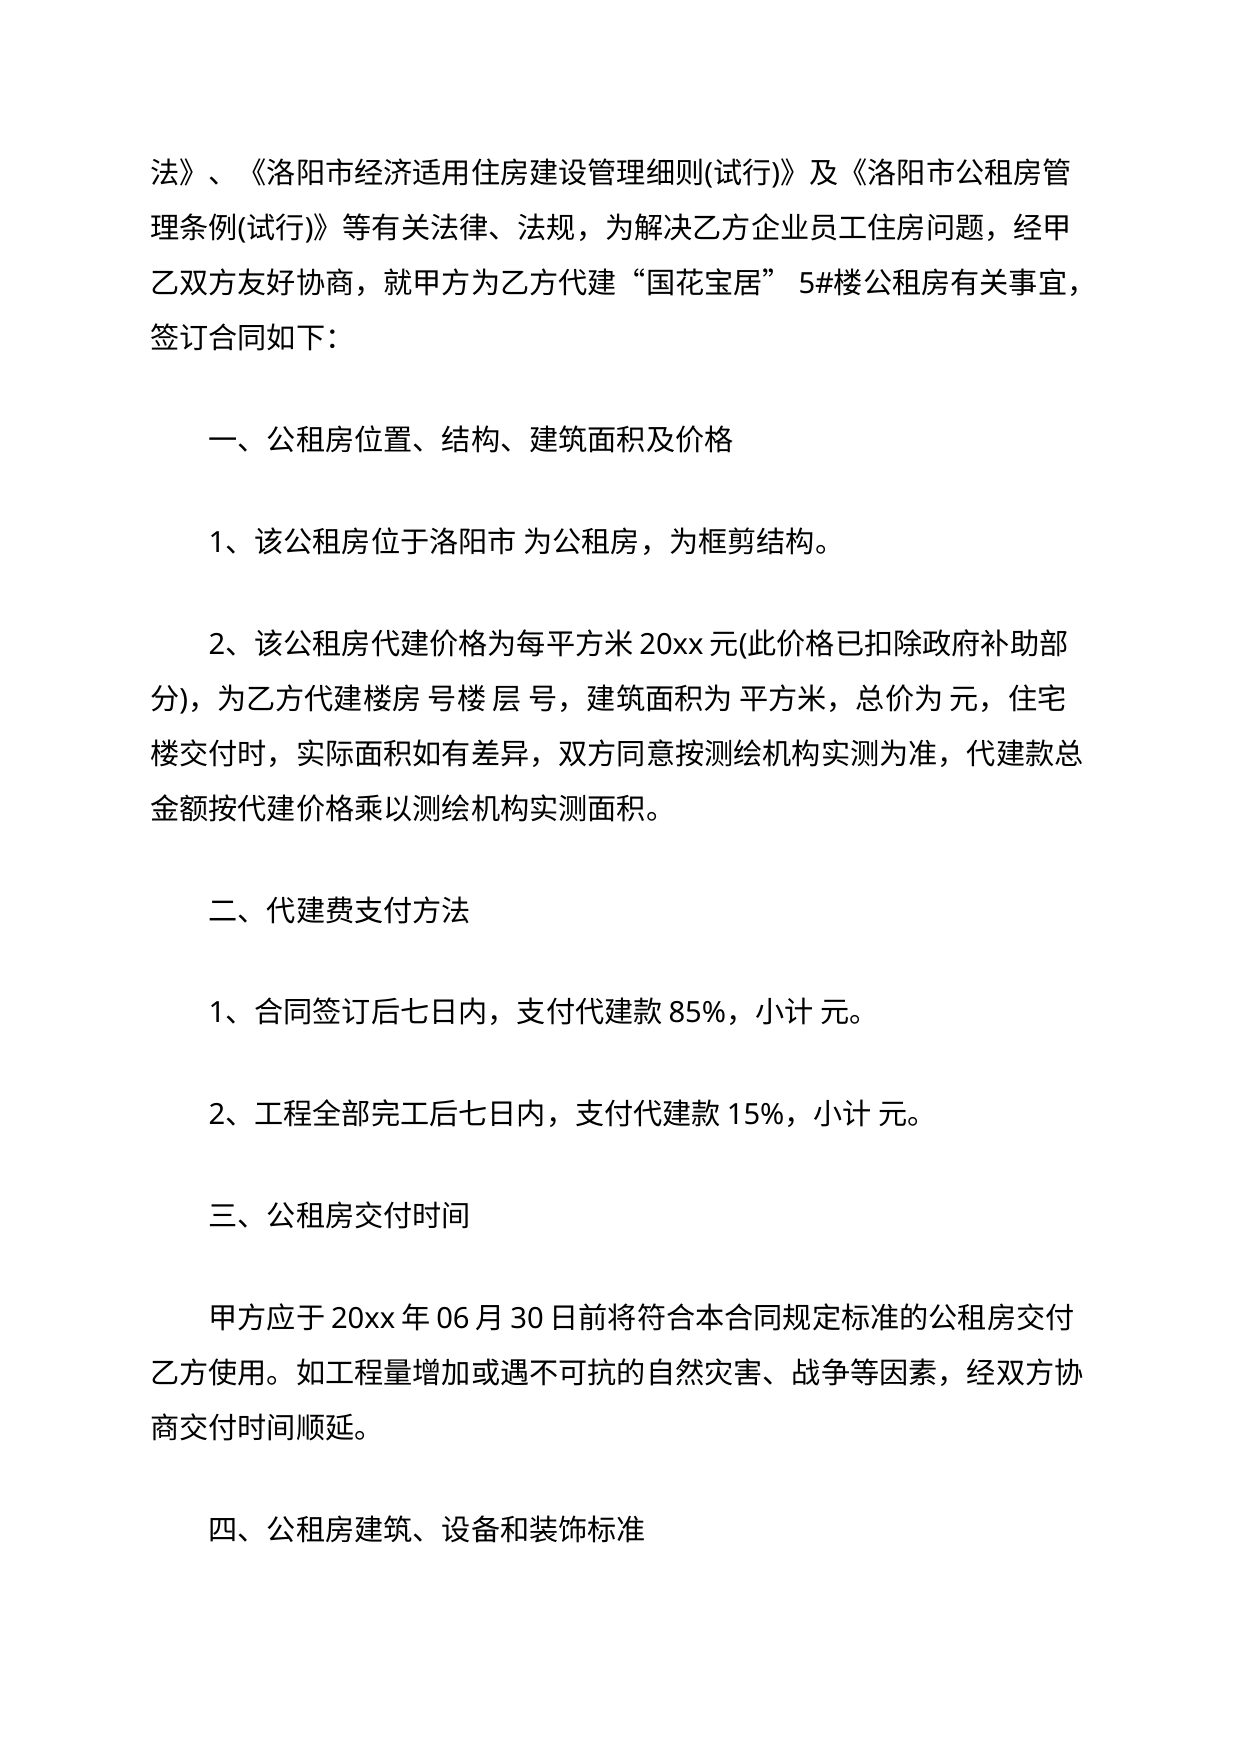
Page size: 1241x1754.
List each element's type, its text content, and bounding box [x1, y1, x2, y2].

text 1、该公租房位于洛阳市 为公租房，为框剪结构。 [150, 518, 1090, 561]
text 二、代建费支付方法 [150, 887, 1090, 929]
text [150, 150, 1090, 357]
text 1、合同签订后七日内，支付代建款85%，小计 元。 [150, 989, 1090, 1031]
text 一、公租房位置、结构、建筑面积及价格 [150, 417, 1090, 459]
text 甲方应于20xx年06月30日前将符合本合同规定标准的公租房交付乙方使用。如工程量增加或遇不可抗的自然灾害、战争等因素，经双方协商交付时间顺延。 [150, 1295, 1090, 1447]
text 2、该公租房代建价格为每平方米20xx元(此价格已扣除政府补助部分)，为乙方代建楼房 号楼 层 号，建筑面积为 平方米，总价为 元，住宅楼交付时，实际面积如有差异，双方同意按测绘机构实测为准，代建款总金额按代建价格乘以测绘机构实测面积。 [150, 621, 1090, 828]
text 三、公租房交付时间 [150, 1193, 1090, 1235]
text 四、公租房建筑、设备和装饰标准 [150, 1506, 1090, 1549]
text 2、工程全部完工后七日内，支付代建款15%，小计 元。 [150, 1091, 1090, 1133]
